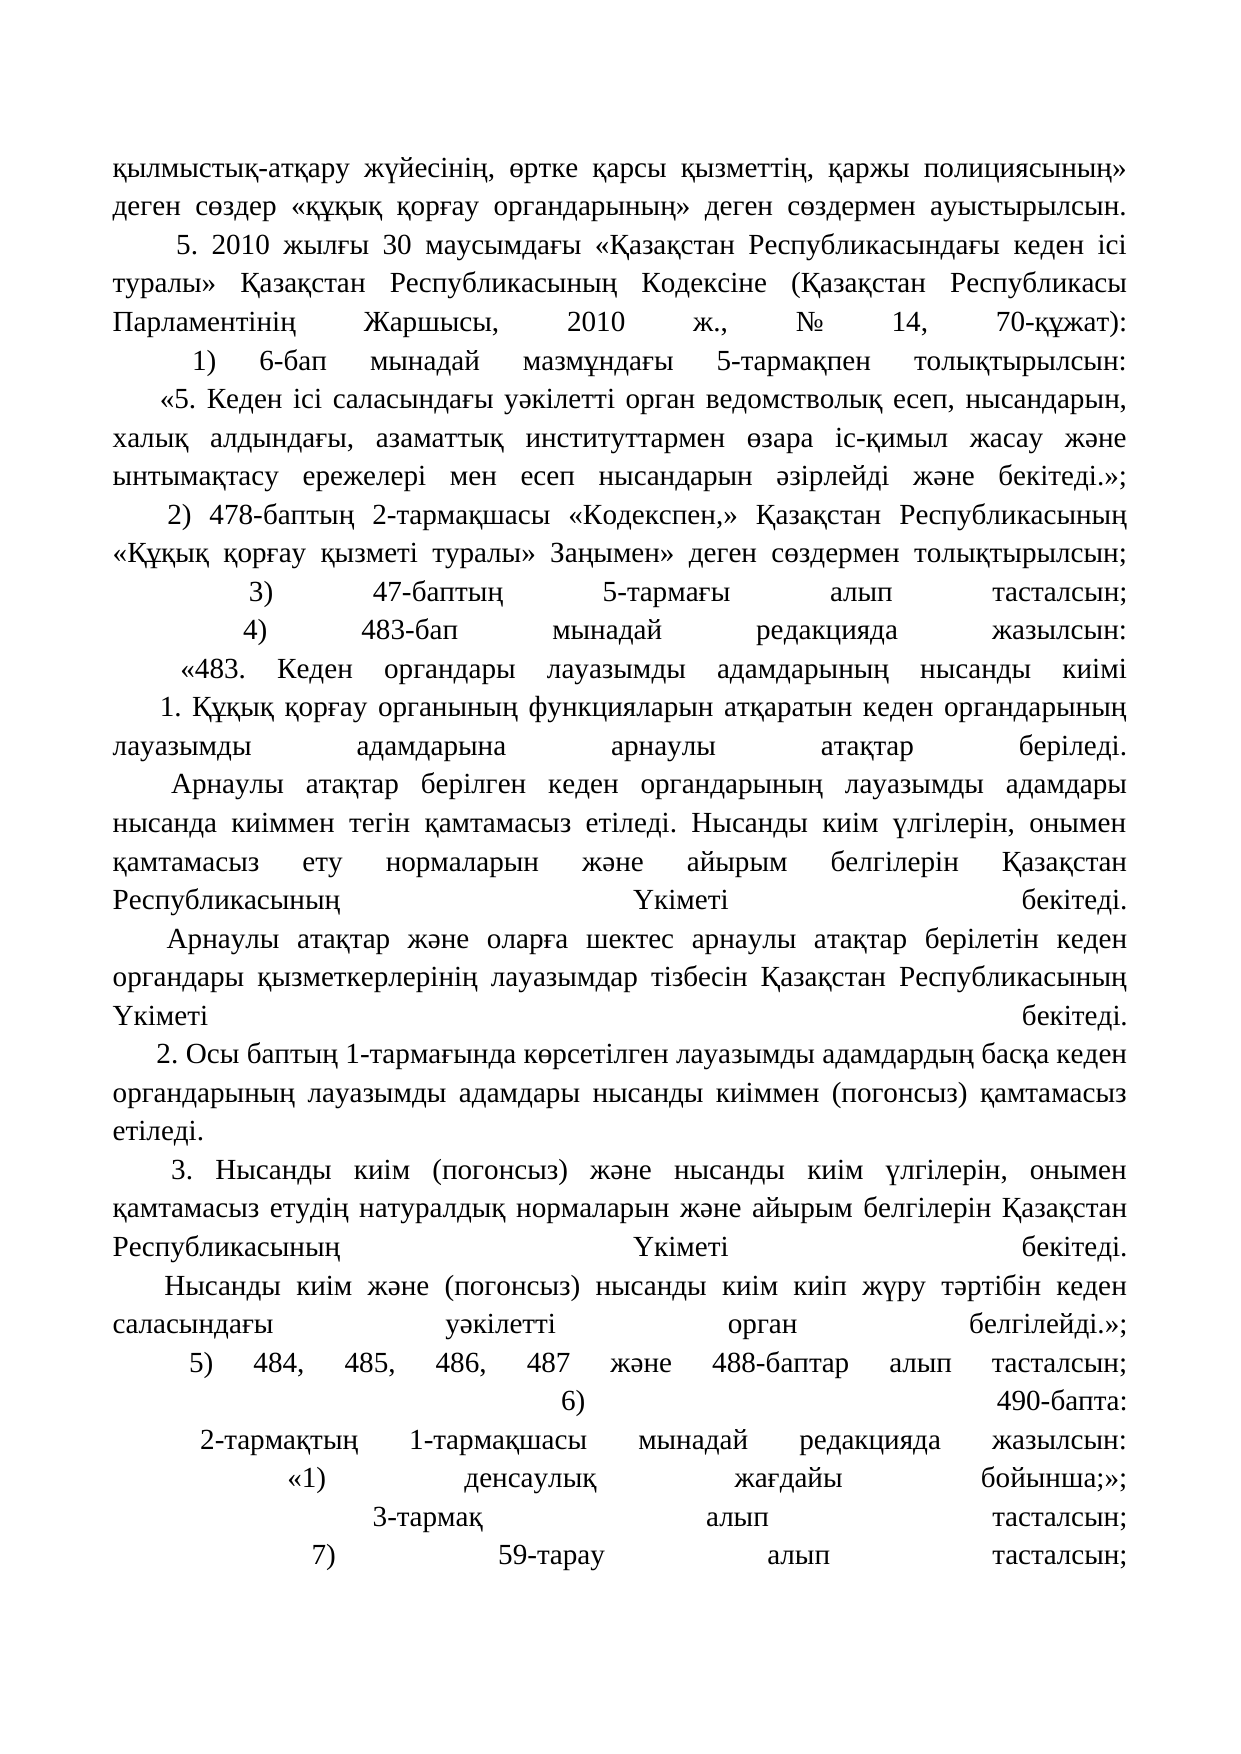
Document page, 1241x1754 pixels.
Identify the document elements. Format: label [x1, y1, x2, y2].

text [112, 150, 1128, 1571]
